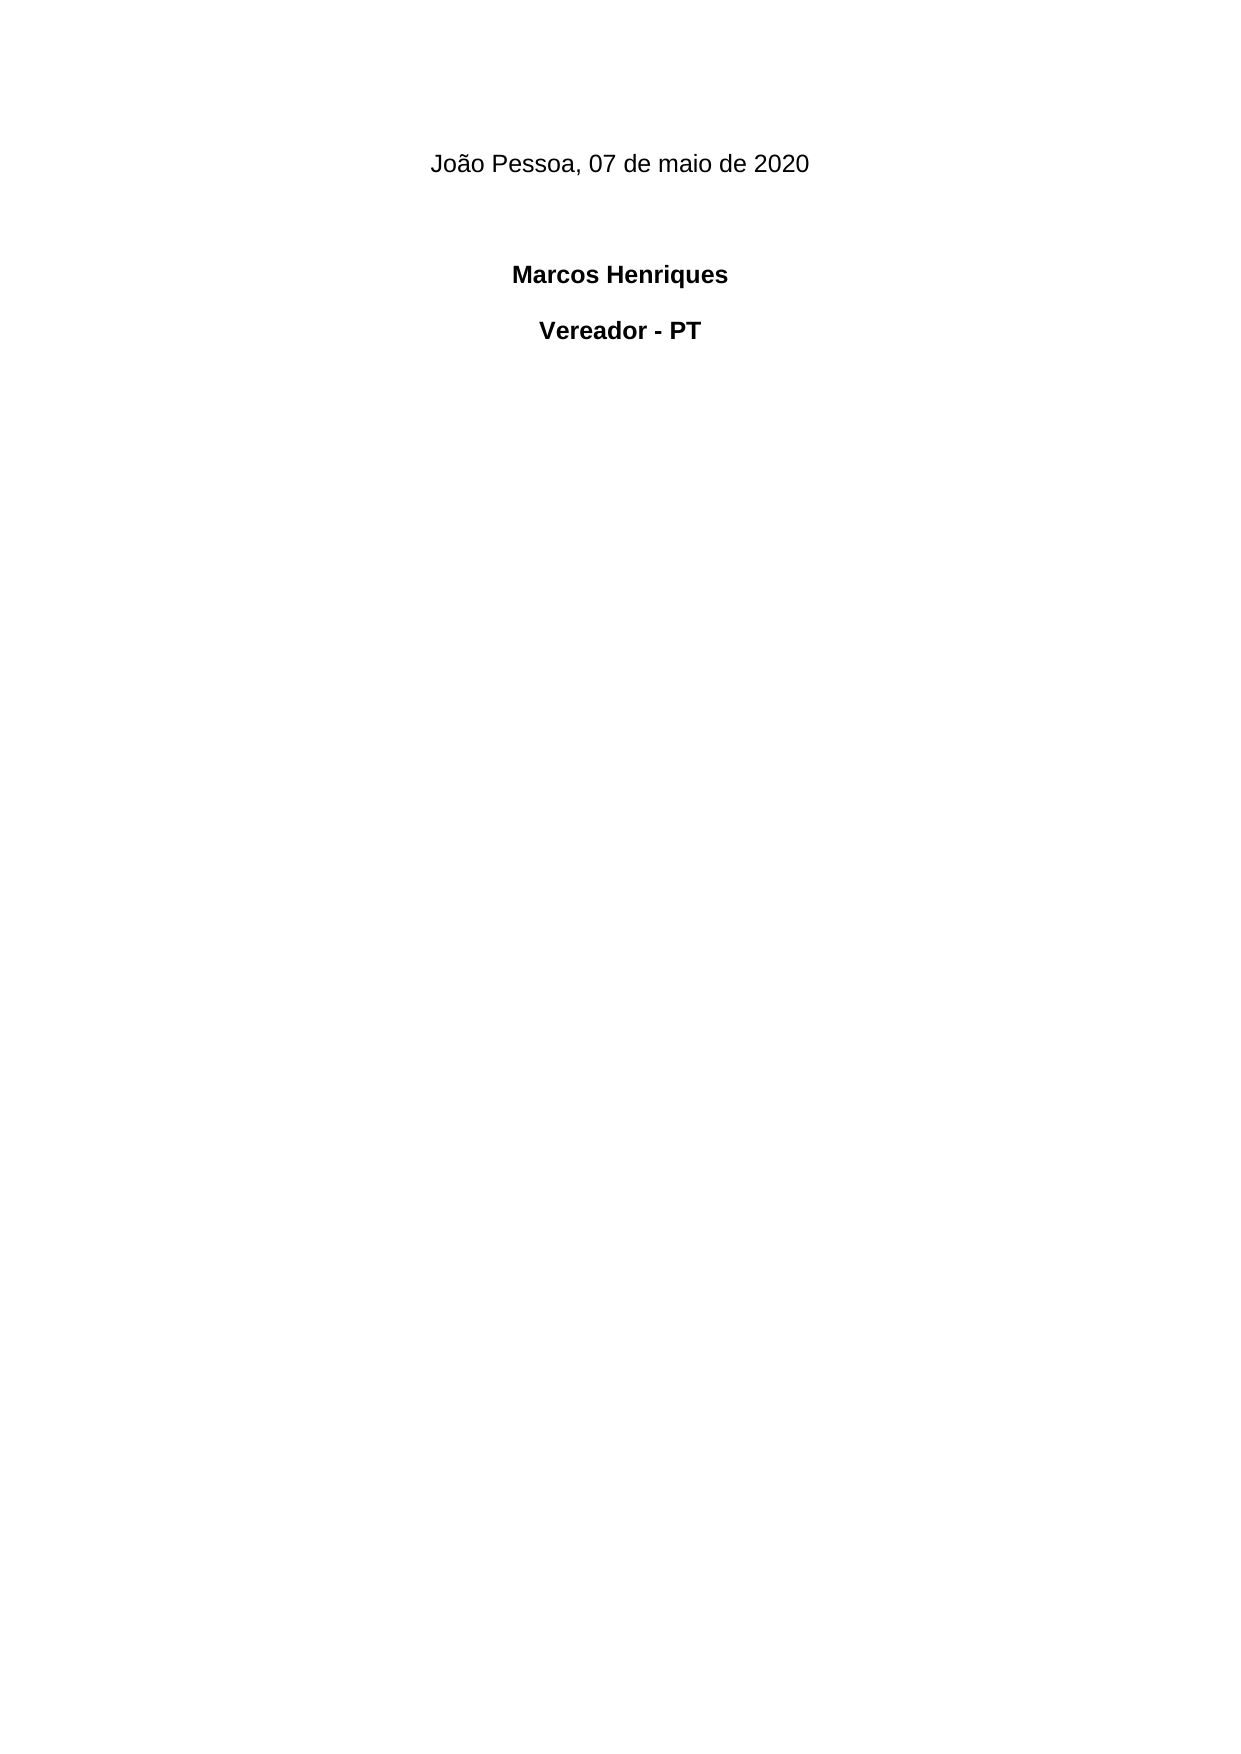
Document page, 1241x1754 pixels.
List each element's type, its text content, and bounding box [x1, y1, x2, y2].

text Marcos Henriques [150, 260, 1090, 289]
text Vereador - PT [150, 316, 1090, 344]
text João Pessoa, 07 de maio de 2020 [150, 149, 1090, 178]
